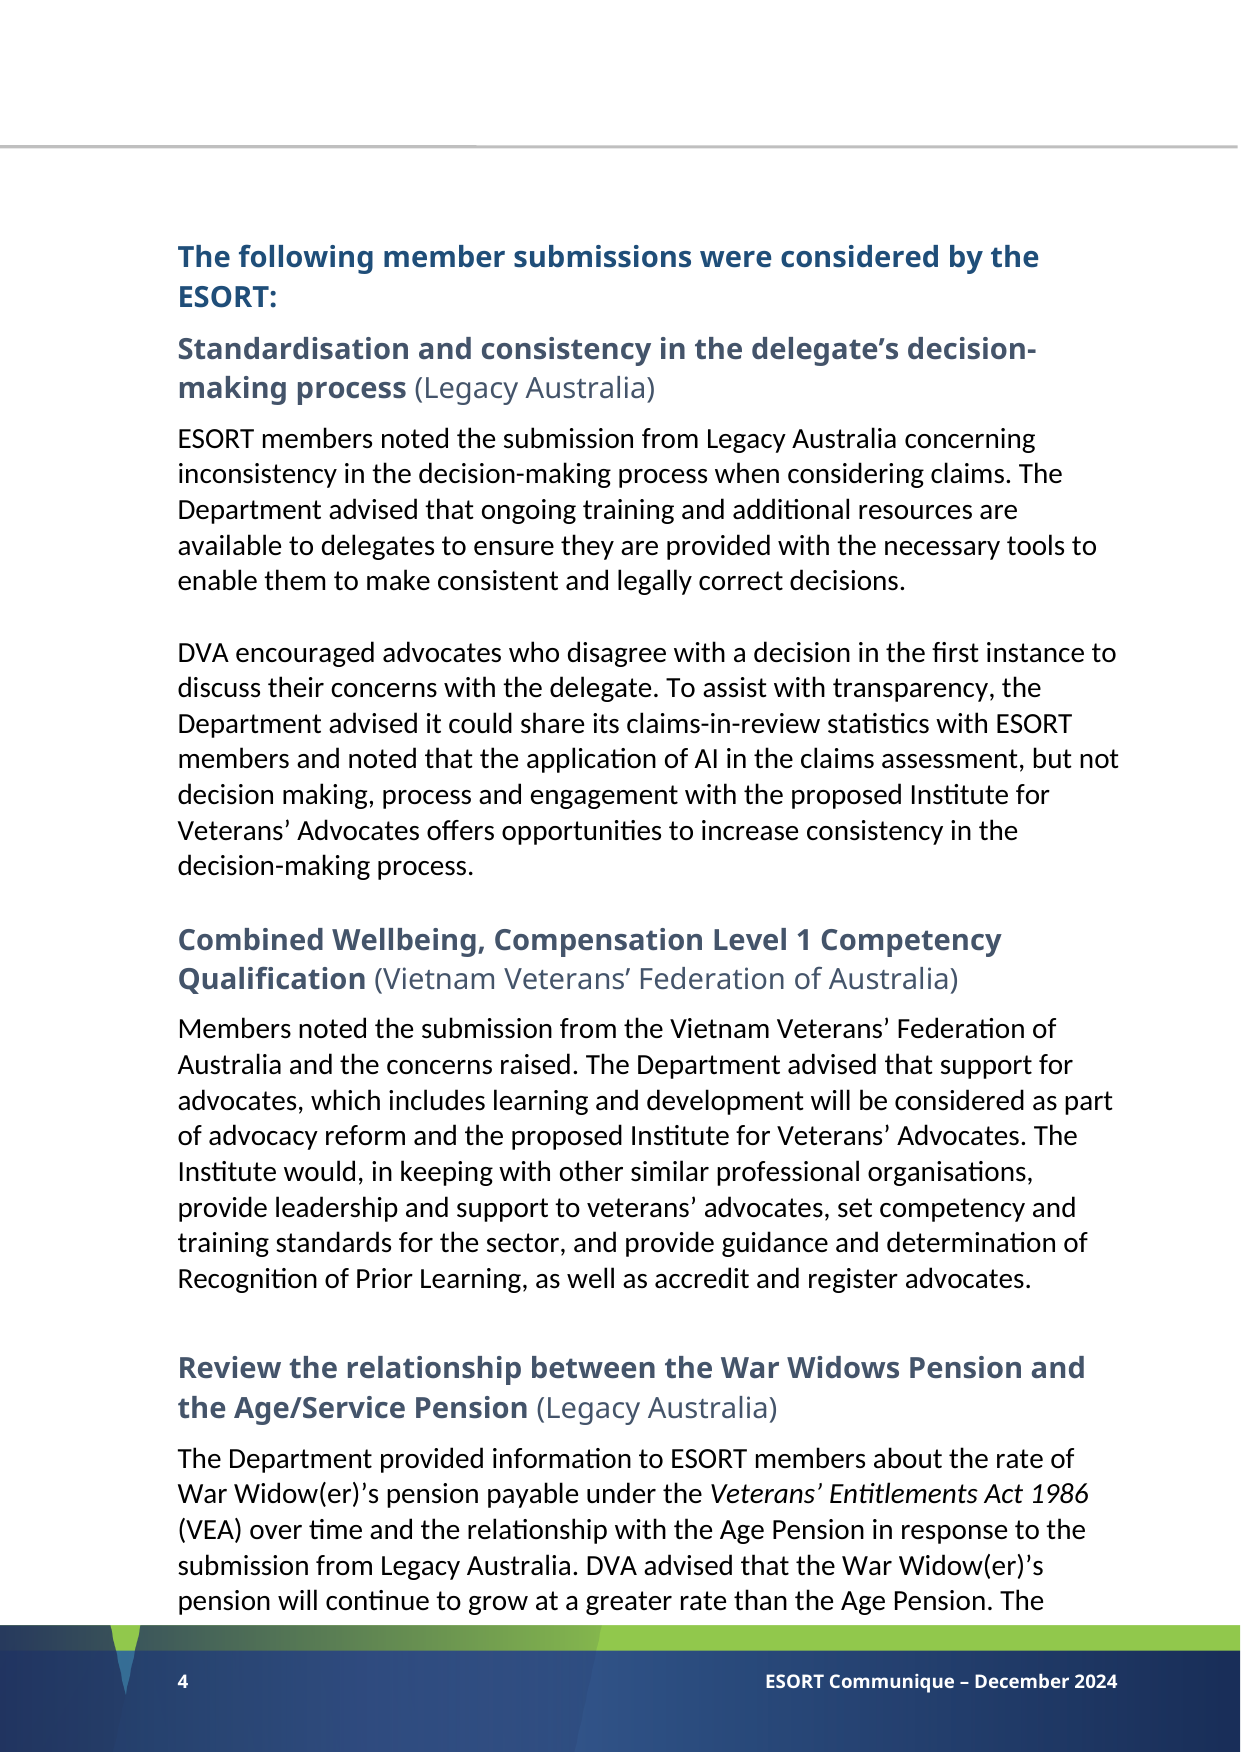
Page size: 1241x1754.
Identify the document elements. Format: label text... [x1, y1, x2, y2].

text DVA encouraged advocates who disagree with a decision in the first instance to discuss their concerns with the delegate. To assist with transparency, the Department advised it could share its claims-in-review statistics with ESORT members and noted that the application of AI in the claims assessment, but not decision making, process and engagement with the proposed Institute for Veterans’ Advocates offers opportunities to increase consistency in the decision-making process. [177, 634, 1122, 883]
text Combined Wellbeing, Compensation Level 1 Competency Qualification (Vietnam Veterans’ Federation of Australia) [177, 919, 1122, 998]
text Standardisation and consistency in the delegate’s decision-making process (Legacy Australia) [177, 328, 1122, 407]
text Members noted the submission from the Vietnam Veterans’ Federation of Australia and the concerns raised. The Department advised that support for advocates, which includes learning and development will be considered as part of advocacy reform and the proposed Institute for Veterans’ Advocates. The Institute would, in keeping with other similar professional organisations, provide leadership and support to veterans’ advocates, set competency and training standards for the sector, and provide guidance and determination of Recognition of Prior Learning, as well as accredit and register advocates. [177, 1011, 1122, 1296]
text Review the relationship between the War Widows Pension and the Age/Service Pension (Legacy Australia) [177, 1348, 1122, 1427]
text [177, 1440, 1122, 1618]
text ESORT members noted the submission from Legacy Australia concerning inconsistency in the decision-making process when considering claims. The Department advised that ongoing training and additional resources are available to delegates to ensure they are provided with the necessary tools to enable them to make consistent and legally correct decisions. [177, 420, 1122, 598]
text The following member submissions were considered by the ESORT: [177, 236, 1122, 316]
picture [0, 1625, 1241, 1752]
